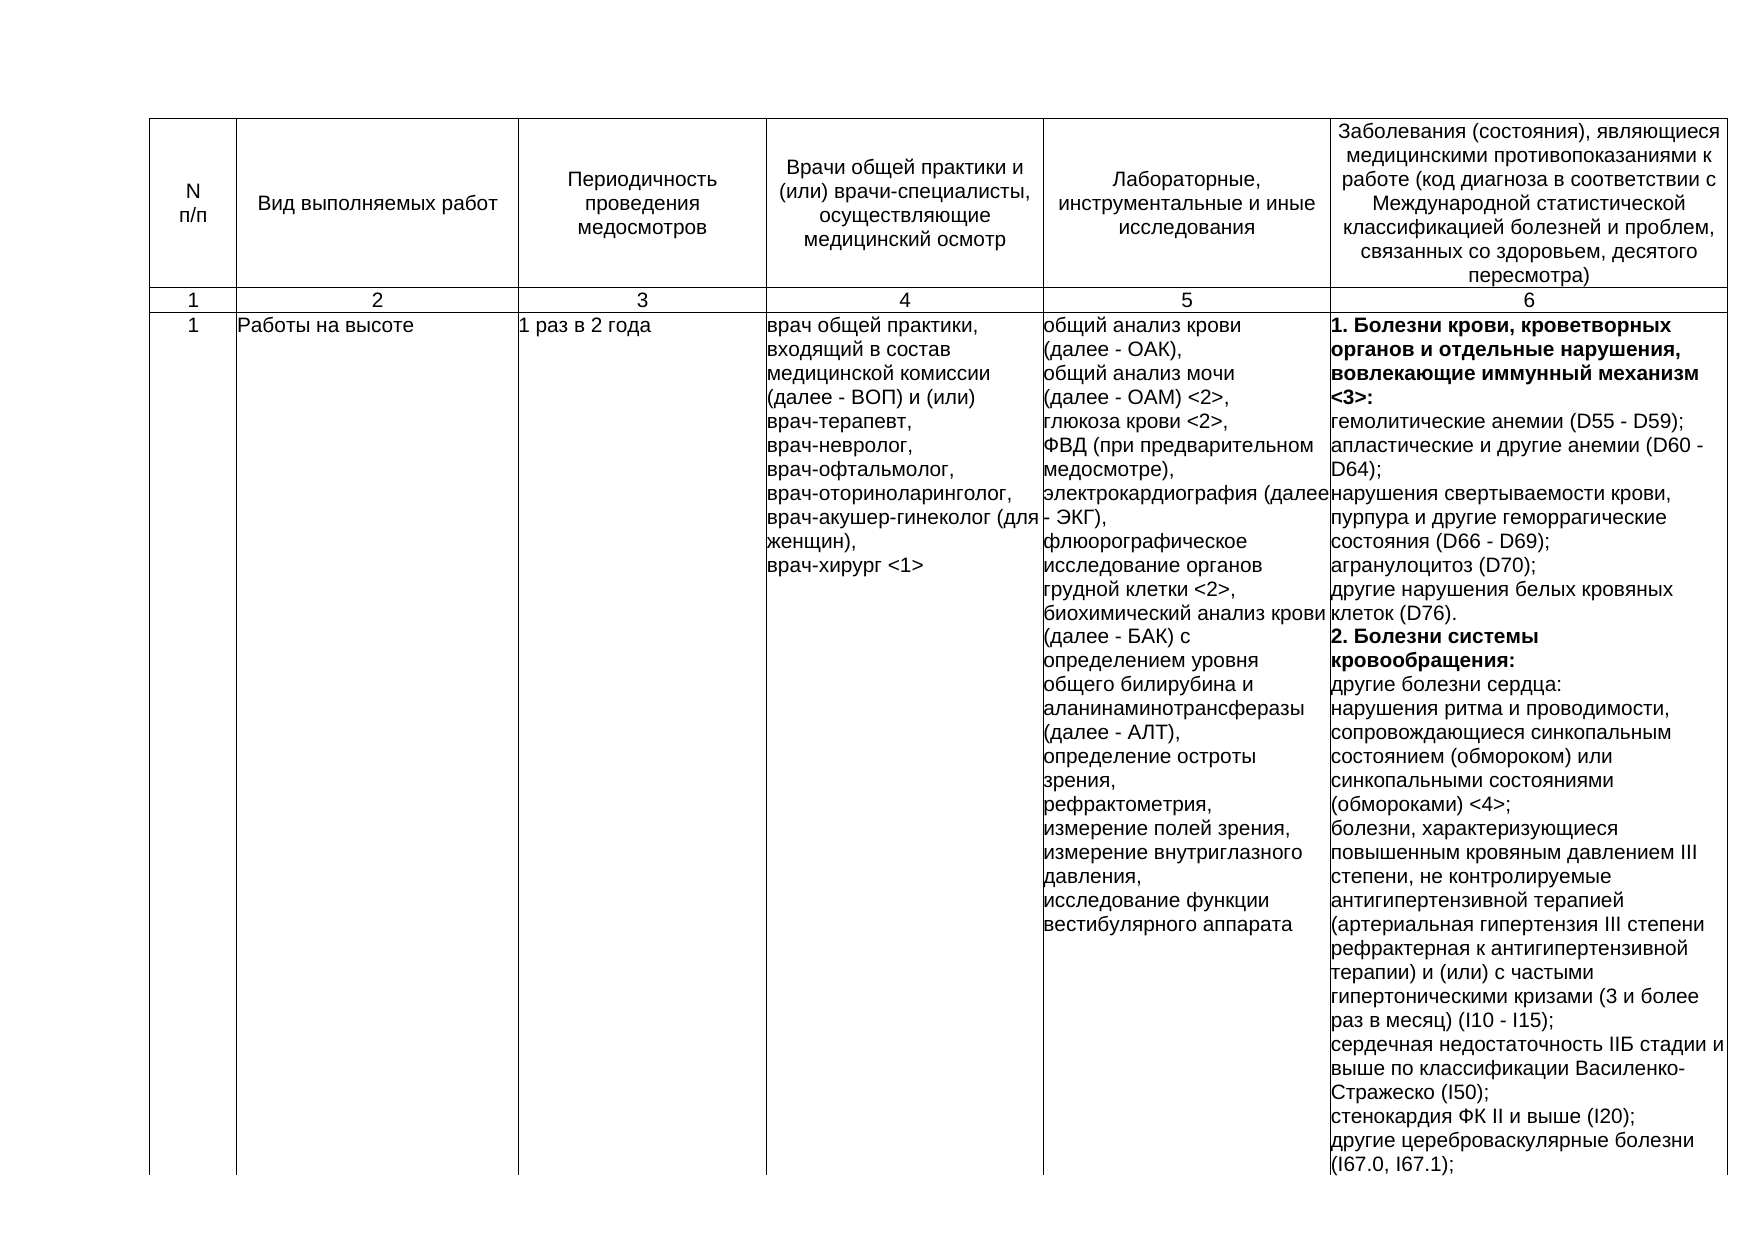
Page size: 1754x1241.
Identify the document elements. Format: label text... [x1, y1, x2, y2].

table_header Врачи общей практики и (или) врачи-специалисты, осуществляющие медицинский осмотр [767, 119, 1043, 287]
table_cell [1331, 313, 1727, 1175]
table_cell Работы на высоте [237, 313, 518, 1175]
table_cell 1 раз в 2 года [519, 313, 766, 1175]
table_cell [767, 313, 1043, 1175]
table_header Вид выполняемых работ [237, 119, 518, 287]
table_cell 4 [767, 288, 1043, 312]
table_cell 1 [150, 313, 236, 1175]
table_header Лабораторные, инструментальные и иные исследования [1044, 119, 1330, 287]
table_cell 5 [1044, 288, 1330, 312]
table_cell 6 [1331, 288, 1727, 312]
table_cell 3 [519, 288, 766, 312]
table_header Периодичность проведения медосмотров [519, 119, 766, 287]
table_cell 2 [237, 288, 518, 312]
table_header N п/п [150, 119, 236, 287]
table_header Заболевания (состояния), являющиеся медицинскими противопоказаниями к работе (код диагноза в соответствии с Международной статистической классификацией болезней и проблем, связанных со здоровьем, десятого пересмотра) [1331, 119, 1727, 287]
table_cell 1 [150, 288, 236, 312]
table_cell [1044, 313, 1330, 1175]
